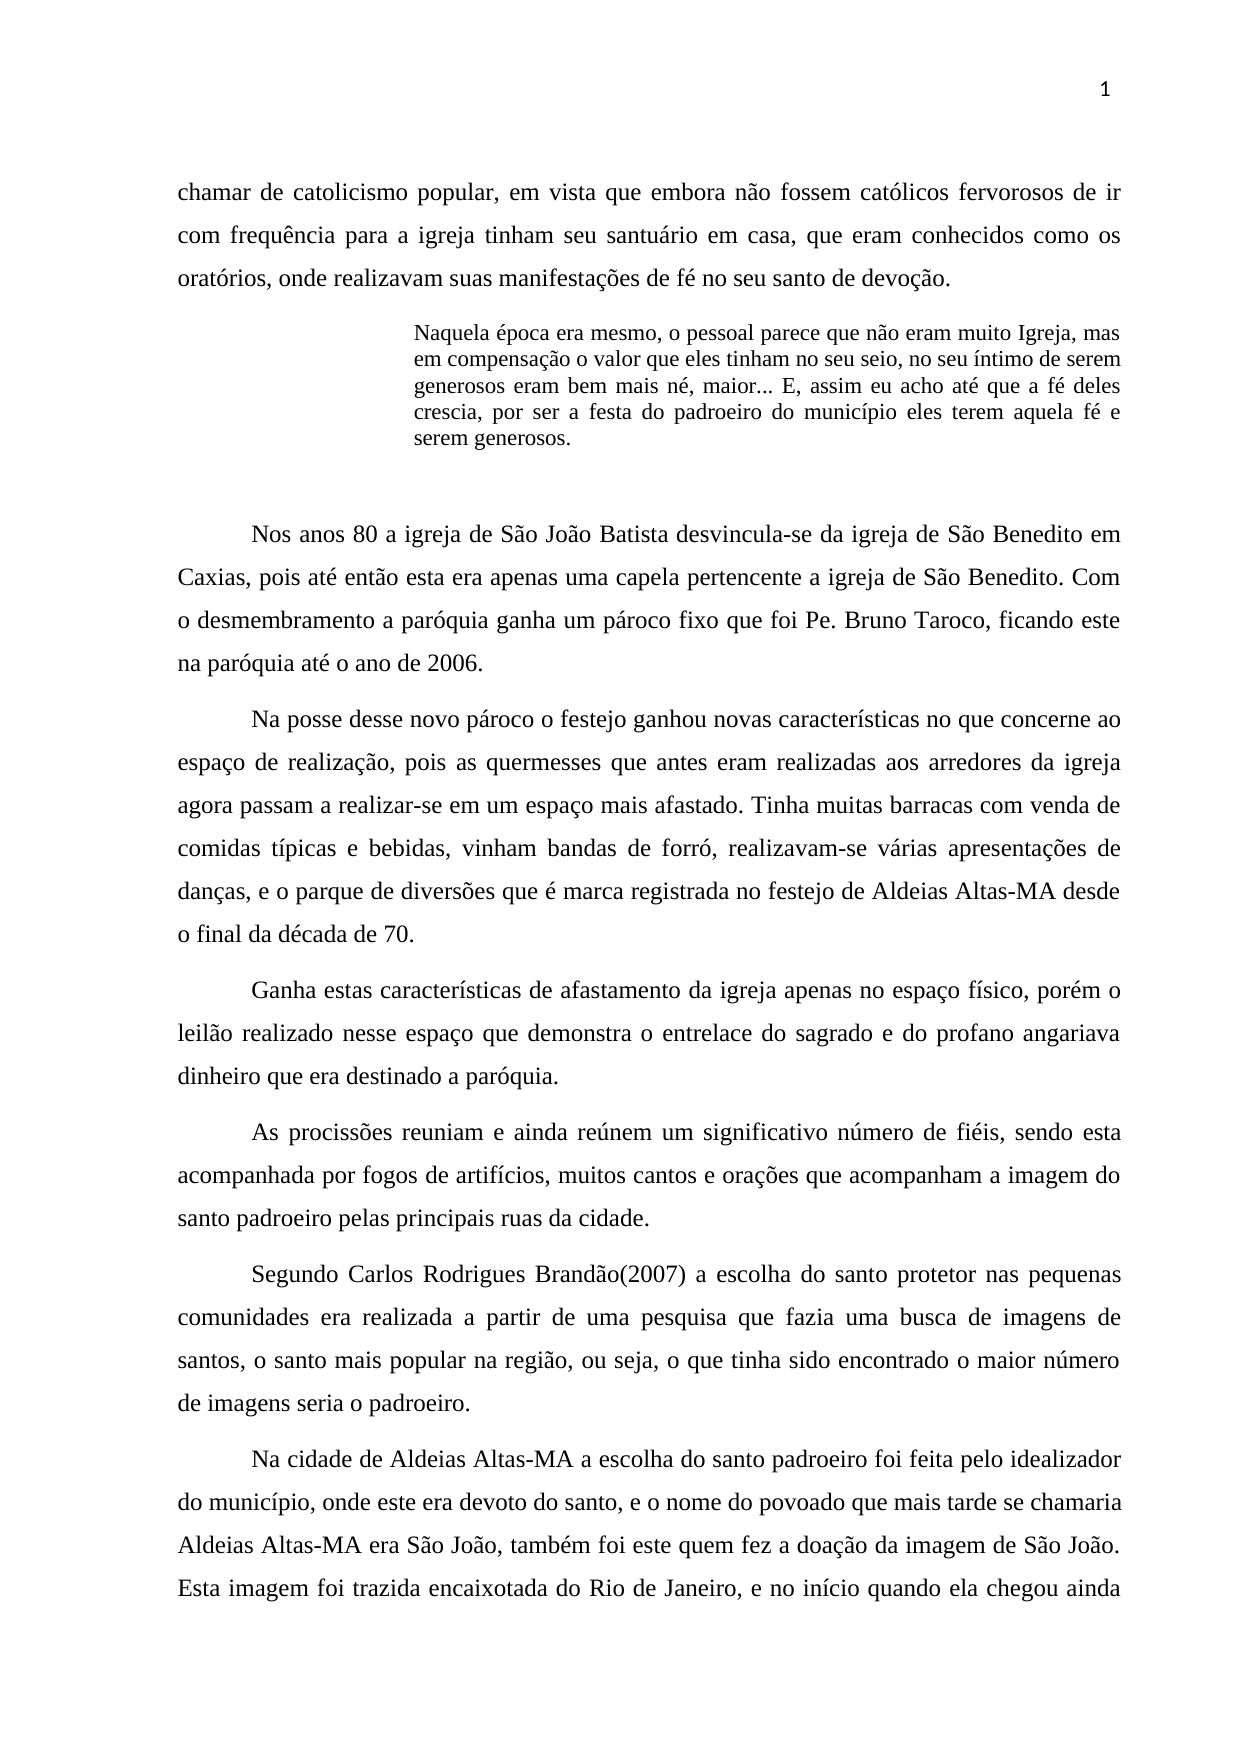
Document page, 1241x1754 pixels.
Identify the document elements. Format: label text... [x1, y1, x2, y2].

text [177, 1444, 1122, 1602]
text Naquela época era mesmo, o pessoal parece que não eram muito Igreja, mas em compensação o valor que eles tinham no seu seio, no seu íntimo de serem generosos eram bem mais né, maior... E, assim eu acho até que a fé deles crescia, por ser a festa do padroeiro do município eles terem aquela fé e serem generosos. [413, 319, 1122, 451]
text Segundo Carlos Rodrigues Brandão(2007) a escolha do santo protetor nas pequenas comunidades era realizada a partir de uma pesquisa que fazia uma busca de imagens de santos, o santo mais popular na região, ou seja, o que tinha sido encontrado o maior número de imagens seria o padroeiro. [177, 1259, 1122, 1417]
text Ganha estas características de afastamento da igreja apenas no espaço físico, porém o leilão realizado nesse espaço que demonstra o entrelace do sagrado e do profano angariava dinheiro que era destinado a paróquia. [177, 975, 1122, 1090]
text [177, 177, 1122, 292]
text As procissões reuniam e ainda reúnem um significativo número de fiéis, sendo esta acompanhada por fogos de artifícios, muitos cantos e orações que acompanham a imagem do santo padroeiro pelas principais ruas da cidade. [177, 1117, 1122, 1232]
text Na posse desse novo pároco o festejo ganhou novas características no que concerne ao espaço de realização, pois as quermesses que antes eram realizadas aos arredores da igreja agora passam a realizar-se em um espaço mais afastado. Tinha muitas barracas com venda de comidas típicas e bebidas, vinham bandas de forró, realizavam-se várias apresentações de danças, e o parque de diversões que é marca registrada no festejo de Aldeias Altas-MA desde o final da década de 70. [177, 704, 1122, 948]
text Nos anos igreja de São João Batista desvincula-se da igreja de São Benedito em Caxias, pois até então esta era apenas uma capela pertencente a igreja de São Benedito. Com o desmembramento a paróquia ganha um pároco fixo que foi Pe. Bruno Taroco, ficando este na paróquia até o ano de 2006. [177, 519, 1122, 677]
